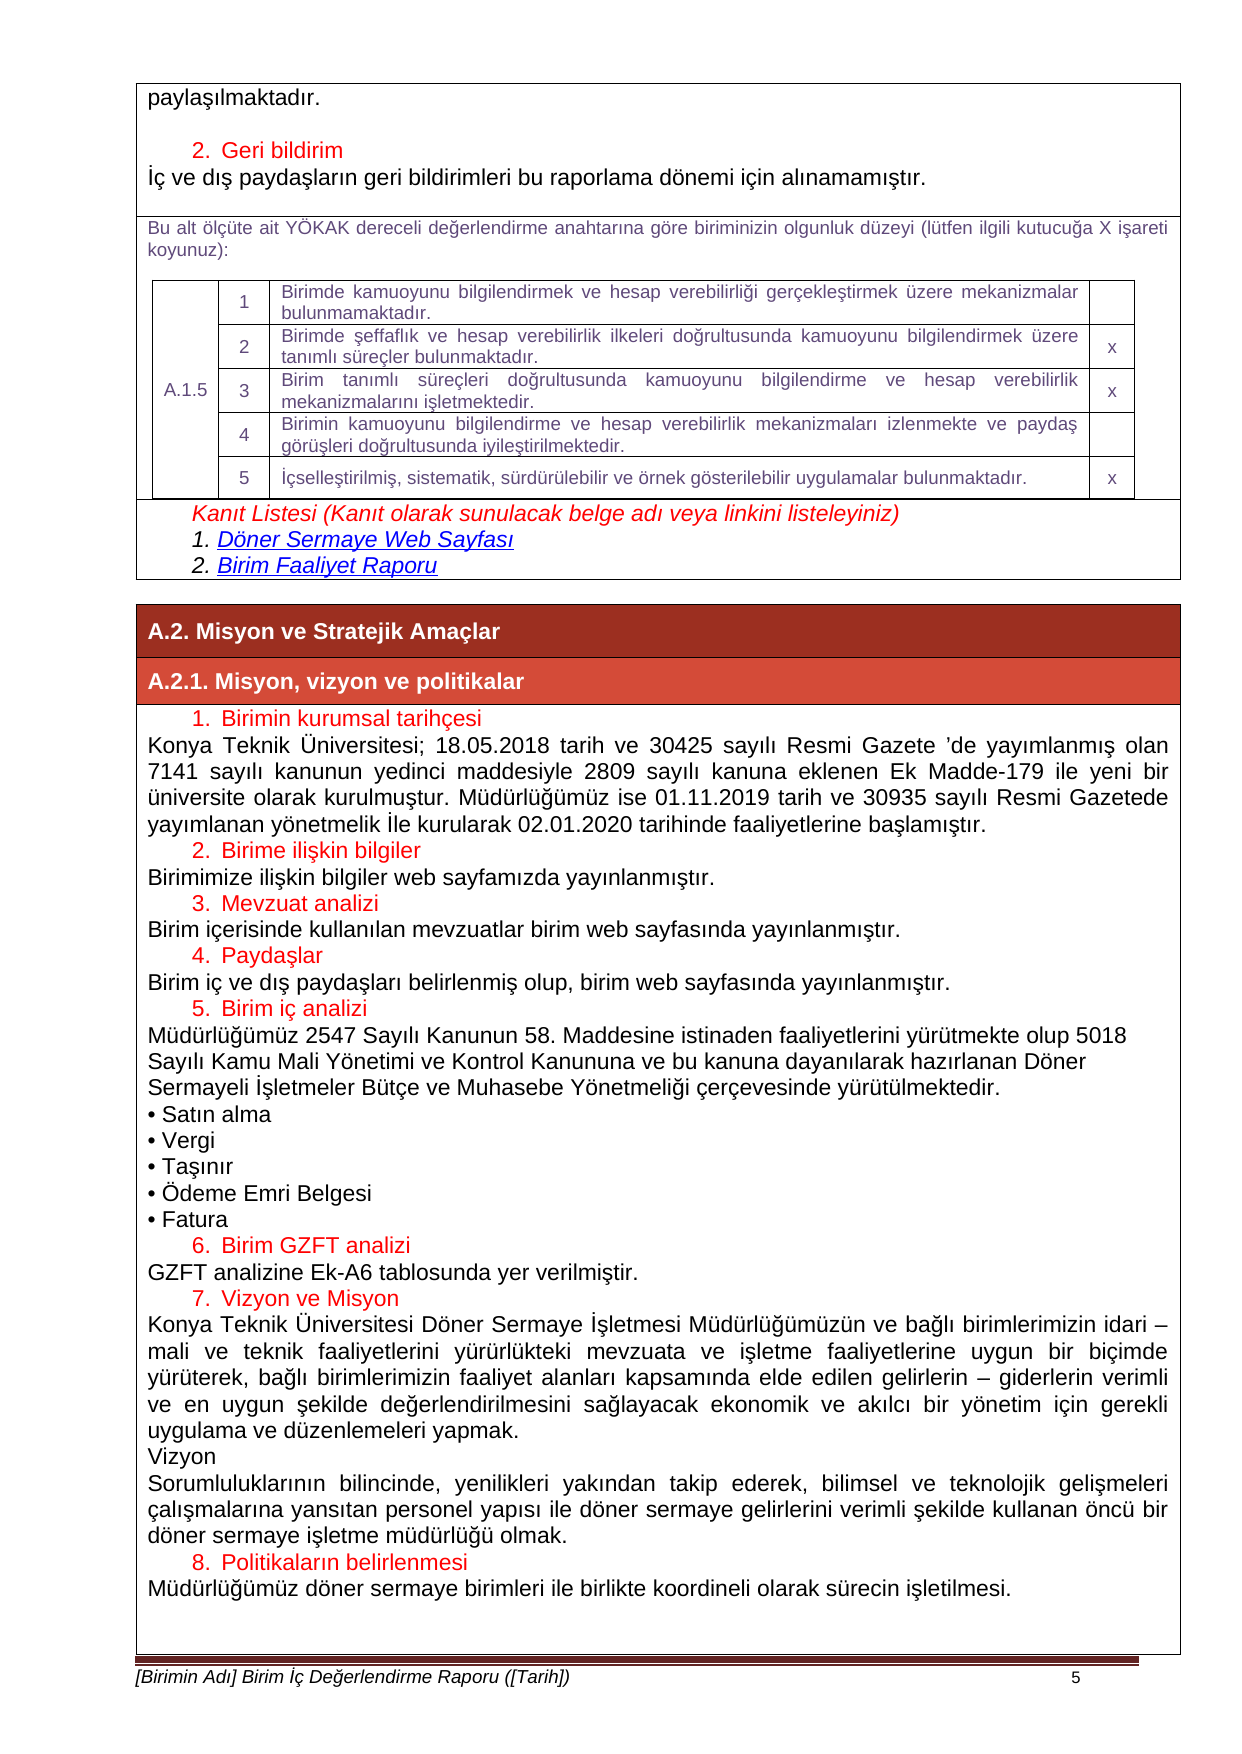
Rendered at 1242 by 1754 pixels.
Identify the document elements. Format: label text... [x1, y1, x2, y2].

table_cell Bu alt ölçüte ait YÖKAK dereceli değerlendirme anahtarına göre biriminizin olgunluk düzeyi (lütfen ilgili kutucuğa X işareti koyunuz): [137, 217, 1180, 499]
table_header A.2. Misyon ve Stratejik Amaçlar [137, 605, 1180, 657]
table_cell A.2.1. Misyon, vizyon ve politikalar [137, 658, 1180, 704]
table_cell Kanıt Listesi (Kanıt olarak sunulacak belge adı veya linkini listeleyiniz) 1. Döner Sermaye Web Sayfası 2. Birim Faaliyet Raporu [137, 500, 1180, 579]
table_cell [137, 84, 1180, 216]
table_cell Birimin kurumsal tarihçesi Konya Teknik Üniversitesi; 18.05.2018 tarih ve 30425 sayılı Resmi Gazete ’de yayımlanmış olan 7141 sayılı kanunun yedinci maddesiyle 2809 sayılı kanuna eklenen Ek Madde-179 ile yeni bir üniversite olarak kurulmuştur. Müdürlüğümüz ise 01.11.2019 tarih ve 30935 sayılı Resmi Gazetede yayımlanan yönetmelik İle kurularak 02.01.2020 tarihinde faaliyetlerine başlamıştır. Birime ilişkin bilgiler Birimimize ilişkin bilgiler web sayfamızda yayınlanmıştır. Mevzuat analizi Birim içerisinde kullanılan mevzuatlar birim web sayfasında yayınlanmıştır. Paydaşlar Birim iç ve dış paydaşları belirlenmiş olup, birim web sayfasında yayınlanmıştır. Birim iç analizi Müdürlüğümüz 2547 Sayılı Kanunun 58. Maddesine istinaden faaliyetlerini yürütmekte olup 5018 Sayılı Kamu Mali Yönetimi ve Kontrol Kanununa ve bu kanuna dayanılarak hazırlanan Döner Sermayeli İşletmeler Bütçe ve Muhasebe Yönetmeliği çerçevesinde yürütülmektedir. • Satın alma • Vergi • Taşınır • Ödeme Emri Belgesi • Fatura Birim GZFT analizi GZFT analizine Ek-A6 tablosunda yer verilmiştir. Vizyon ve Misyon Konya Teknik Üniversitesi Döner Sermaye İşletmesi Müdürlüğümüzün ve bağlı birimlerimizin idari – mali ve teknik faaliyetlerini yürürlükteki mevzuata ve işletme faaliyetlerine uygun bir biçimde yürüterek, bağlı birimlerimizin faaliyet alanları kapsamında elde edilen gelirlerin – giderlerin verimli ve en uygun şekilde değerlendirilmesini sağlayacak ekonomik ve akılcı bir yönetim için gerekli uygulama ve düzenlemeleri yapmak. Vizyon Sorumluluklarının bilincinde, yenilikleri yakından takip ederek, bilimsel ve teknolojik gelişmeleri çalışmalarına yansıtan personel yapısı ile döner sermaye gelirlerini verimli şekilde kullanan öncü bir döner sermaye işletme müdürlüğü olmak. Politikaların belirlenmesi Müdürlüğümüz döner sermaye birimleri ile birlikte koordineli olarak sürecin işletilmesi. [137, 705, 1180, 1654]
